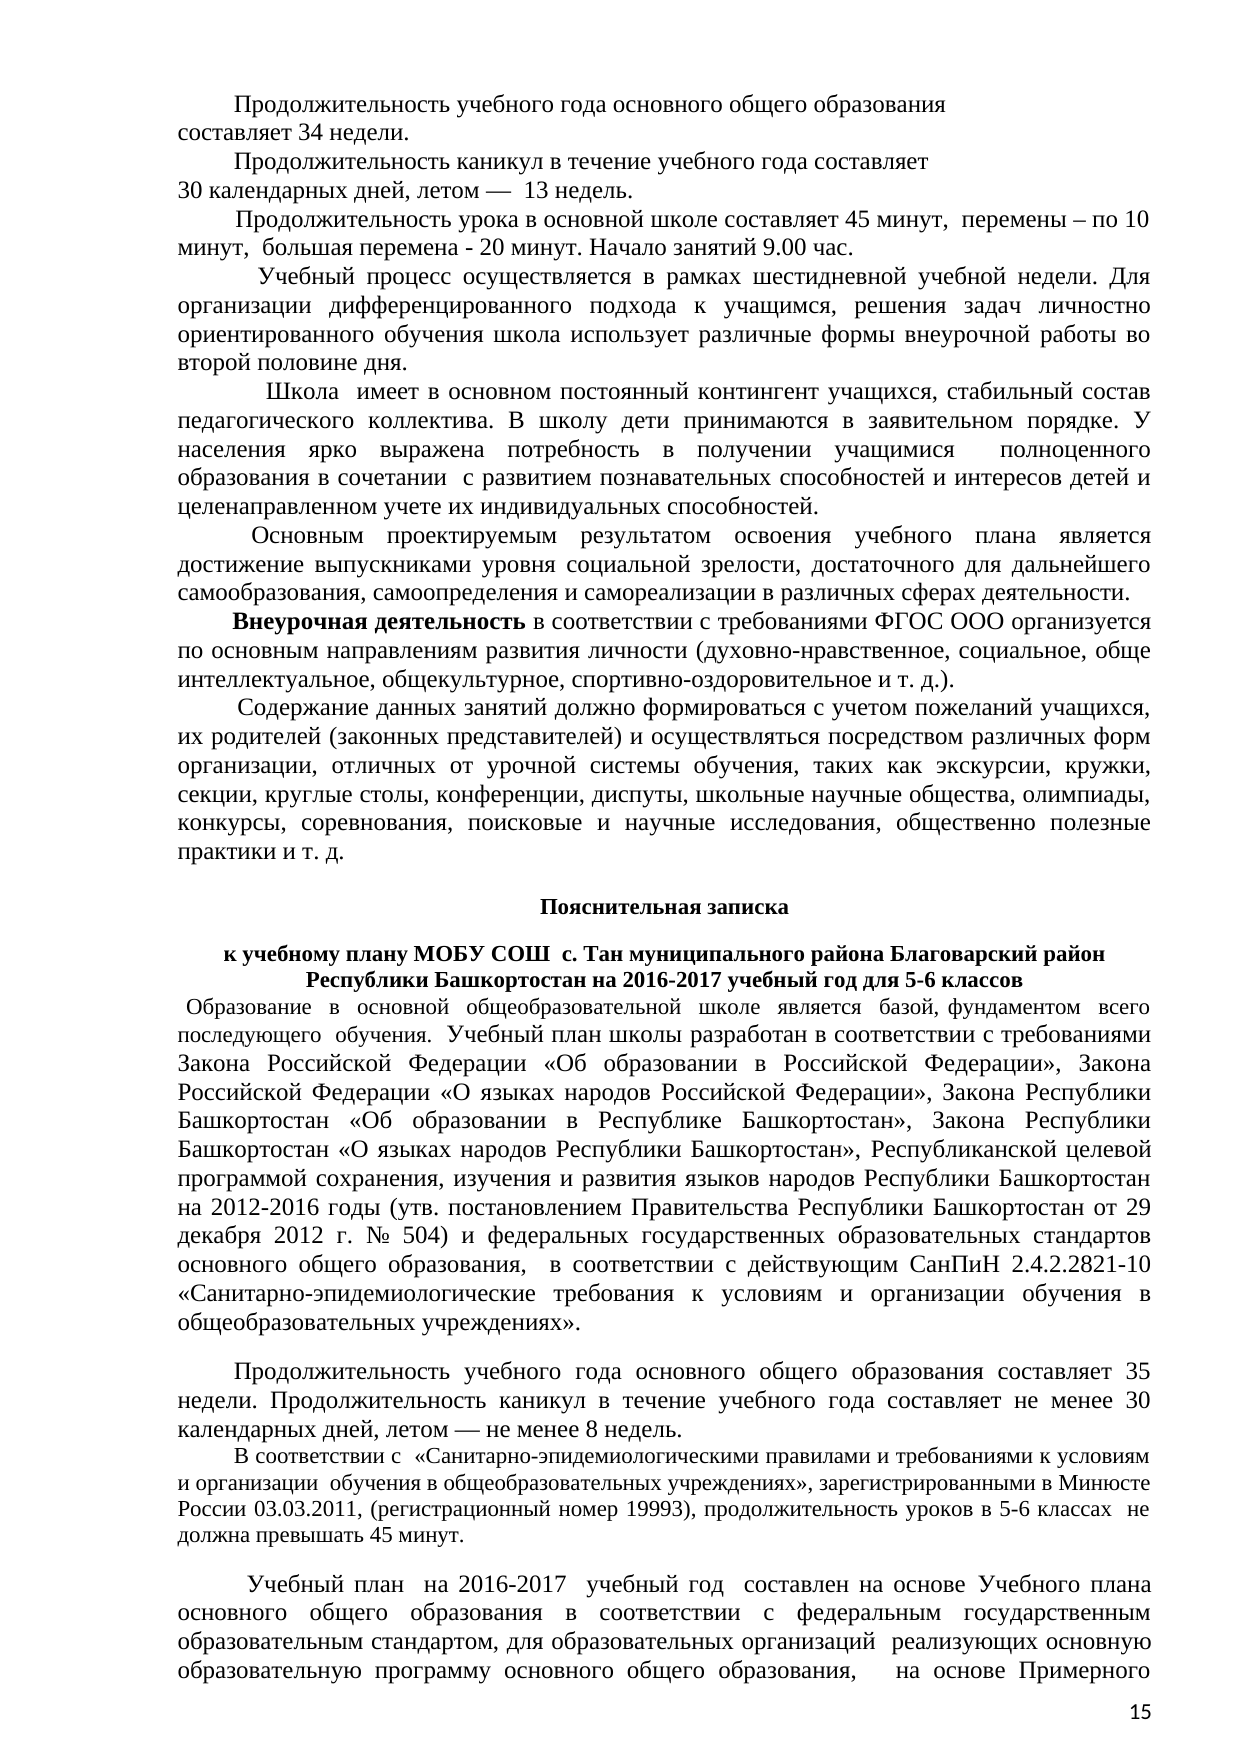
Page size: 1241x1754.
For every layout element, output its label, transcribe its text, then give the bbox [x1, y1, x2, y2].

text Образование в основной общеобразовательной школе является базой, фундаментом всего последующего обучения. Учебный план школы разработан в соответствии с требованиями Закона Российской Федерации «Об образовании в Российской Федерации», Закона Российской Федерации «О языках народов Российской Федерации», Закона Республики Башкортостан «Об образовании в Республике Башкортостан», Закона Республики Башкортостан «О языках народов Республики Башкортостан», Республиканской целевой программой сохранения, изучения и развития языков народов Республики Башкортостан на 2012-2016 годы (утв. постановлением Правительства Республики Башкортостан от 29 декабря . № 504) и федеральных государственных образовательных стандартов основного общего образования, в соответствии с действующим СанПиН 2.4.2.2821-10 «Санитарно-эпидемиологические требования к условиям и организации обучения в общеобразовательных учреждениях». [177, 993, 1152, 1163]
text Продолжительность учебного года основного общего образования составляет 35 недели. Продолжительность каникул в течение учебного года составляет не менее 30 календарных дней, летом — не менее 8 недель. [177, 1356, 1152, 1442]
text Продолжительность каникул в течение учебного года составляет [177, 146, 1152, 175]
text Внеурочная деятельность в соответствии с требованиями ФГОС ООО организуется по основным направлениям развития личности (духовно-нравственное, социальное, обще интеллектуальное, общекультурное, спортивно-оздоровительное и т. д.). [177, 606, 1152, 692]
text Школа имеет в основном постоянный контингент учащихся, стабильный состав педагогического коллектива. В школу дети принимаются в заявительном порядке. У населения ярко выражена потребность в получении учащимися полноценного образования в сочетании с развитием познавательных способностей и интересов детей и целенаправленном учете их индивидуальных способностей. [177, 376, 1152, 520]
text Пояснительная записка [177, 893, 1152, 919]
text В соответствии с «Санитарно-эпидемиологическими правилами и требованиями к условиям и организации обучения в общеобразовательных учреждениях», зарегистрированными в Минюсте России 03.03.2011, (регистрационный номер 19993), продолжительность уроков в 5-6 классах не должна превышать 45 минут. [177, 1442, 1152, 1548]
text составляет 34 недели. [177, 117, 1152, 146]
text Содержание данных занятий должно формироваться с учетом пожеланий учащихся, их родителей (законных представителей) и осуществляться посредством различных форм организации, отличных от урочной системы обучения, таких как экскурсии, кружки, секции, круглые столы, конференции, диспуты, школьные научные общества, олимпиады, конкурсы, соревнования, поисковые и научные исследования, общественно полезные практики и т. д. [177, 692, 1152, 865]
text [177, 1569, 1152, 1684]
text к учебному плану МОБУ СОШ с. Тан муниципального района Благоварский район Республики Башкортостан на 2016-2017 учебный год для 5-6 классов [177, 940, 1152, 993]
text Продолжительность учебного года основного общего образования [177, 89, 1152, 117]
text Продолжительность урока в основной школе составляет 45 минут, перемены – по 10 минут, большая перемена - 20 минут. Начало занятий 9.00 час. [177, 204, 1152, 261]
text Основным проектируемым результатом освоения учебного плана является достижение выпускниками уровня социальной зрелости, достаточного для дальнейшего самообразования, самоопределения и самореализации в различных сферах деятельности. [177, 520, 1152, 606]
text 30 календарных дней, летом — 13 недель. [177, 175, 1152, 204]
text Образование в основной общеобразовательной школе является базой, фундаментом всего последующего обучения. Учебный план школы разработан в соответствии с требованиями Закона Российской Федерации «Об образовании в Российской Федерации», Закона Российской Федерации «О языках народов Российской Федерации», Закона Республики Башкортостан «Об образовании в Республике Башкортостан», Закона Республики Башкортостан «О языках народов Республики Башкортостан», Республиканской целевой программой сохранения, изучения и развития языков народов Республики Башкортостан на 2012-2016 годы (утв. постановлением Правительства Республики Башкортостан от 29 декабря . № 504) и федеральных государственных образовательных стандартов основного общего образования, в соответствии с действующим СанПиН 2.4.2.2821-10 «Санитарно-эпидемиологические требования к условиям и организации обучения в общеобразовательных учреждениях». [177, 1220, 1152, 1335]
text Учебный процесс осуществляется в рамках шестидневной учебной недели. Для организации дифференцированного подхода к учащимся, решения задач личностно ориентированного обучения школа использует различные формы внеурочной работы во второй половине дня. [177, 261, 1152, 376]
